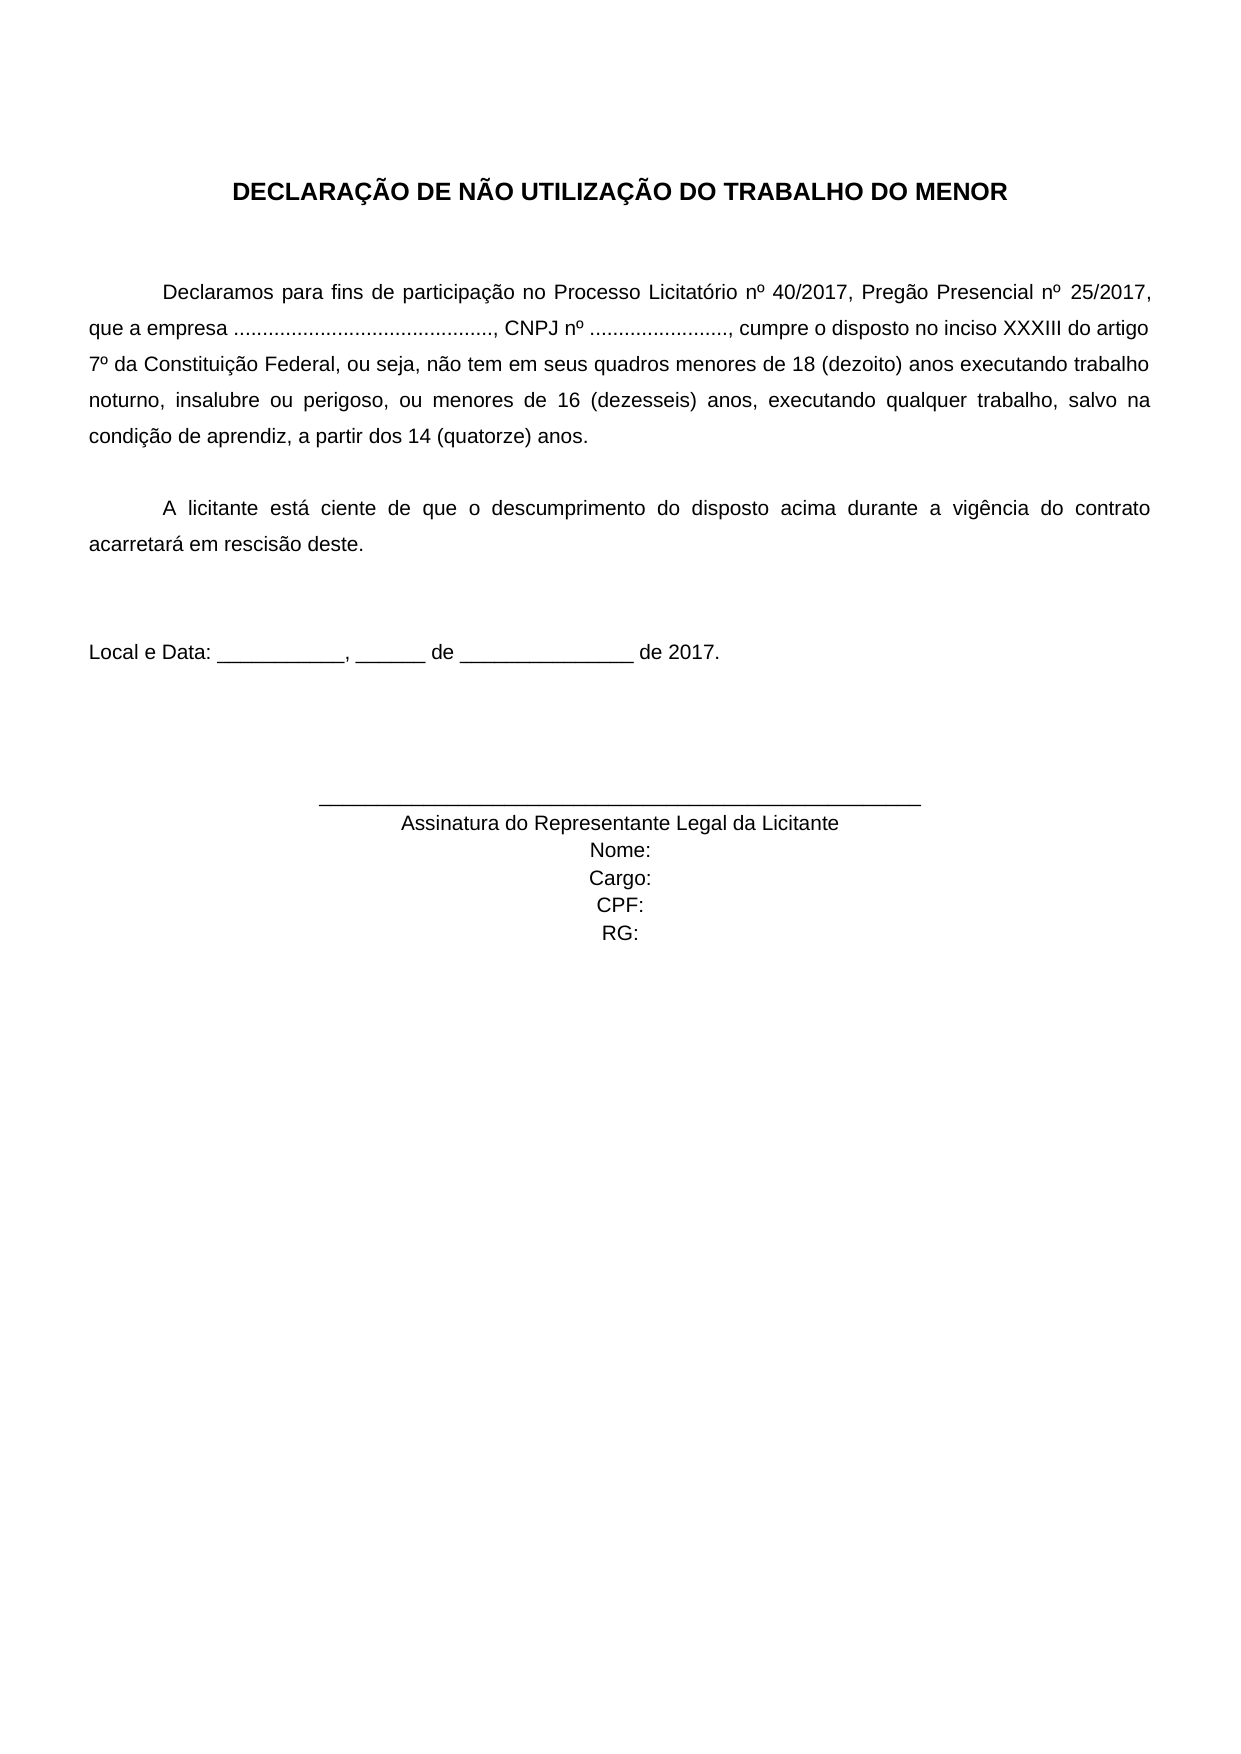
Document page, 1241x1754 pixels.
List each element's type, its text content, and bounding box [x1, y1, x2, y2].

text A licitante está ciente de que o descumprimento do disposto acima durante a vigência do contrato acarretará em rescisão deste. [89, 496, 1152, 556]
text RG: [89, 921, 1152, 945]
text ____________________________________________________ [89, 783, 1152, 807]
text CPF: [89, 893, 1152, 917]
text Declaramos para fins de participação no Processo Licitatório nº 40/2017, Pregão Presencial nº 25/2017, que a empresa ............................................., CNPJ nº ........................, cumpre o disposto no inciso XXXIII do artigo 7º da Constituição Federal, ou seja, não tem em seus quadros menores de 18 (dezoito) anos executando trabalho noturno, insalubre ou perigoso, ou menores de 16 (dezesseis) anos, executando qualquer trabalho, salvo na condição de aprendiz, a partir dos 14 (quatorze) anos. [89, 280, 1152, 448]
text Nome: [89, 838, 1152, 862]
text DECLARAÇÃO DE NÃO UTILIZAÇÃO DO TRABALHO DO MENOR [89, 177, 1152, 206]
text Local e Data: ___________, ______ de _______________ de 2017. [89, 639, 1152, 663]
text Cargo: [89, 866, 1152, 890]
text Assinatura do Representante Legal da Licitante [89, 811, 1152, 835]
